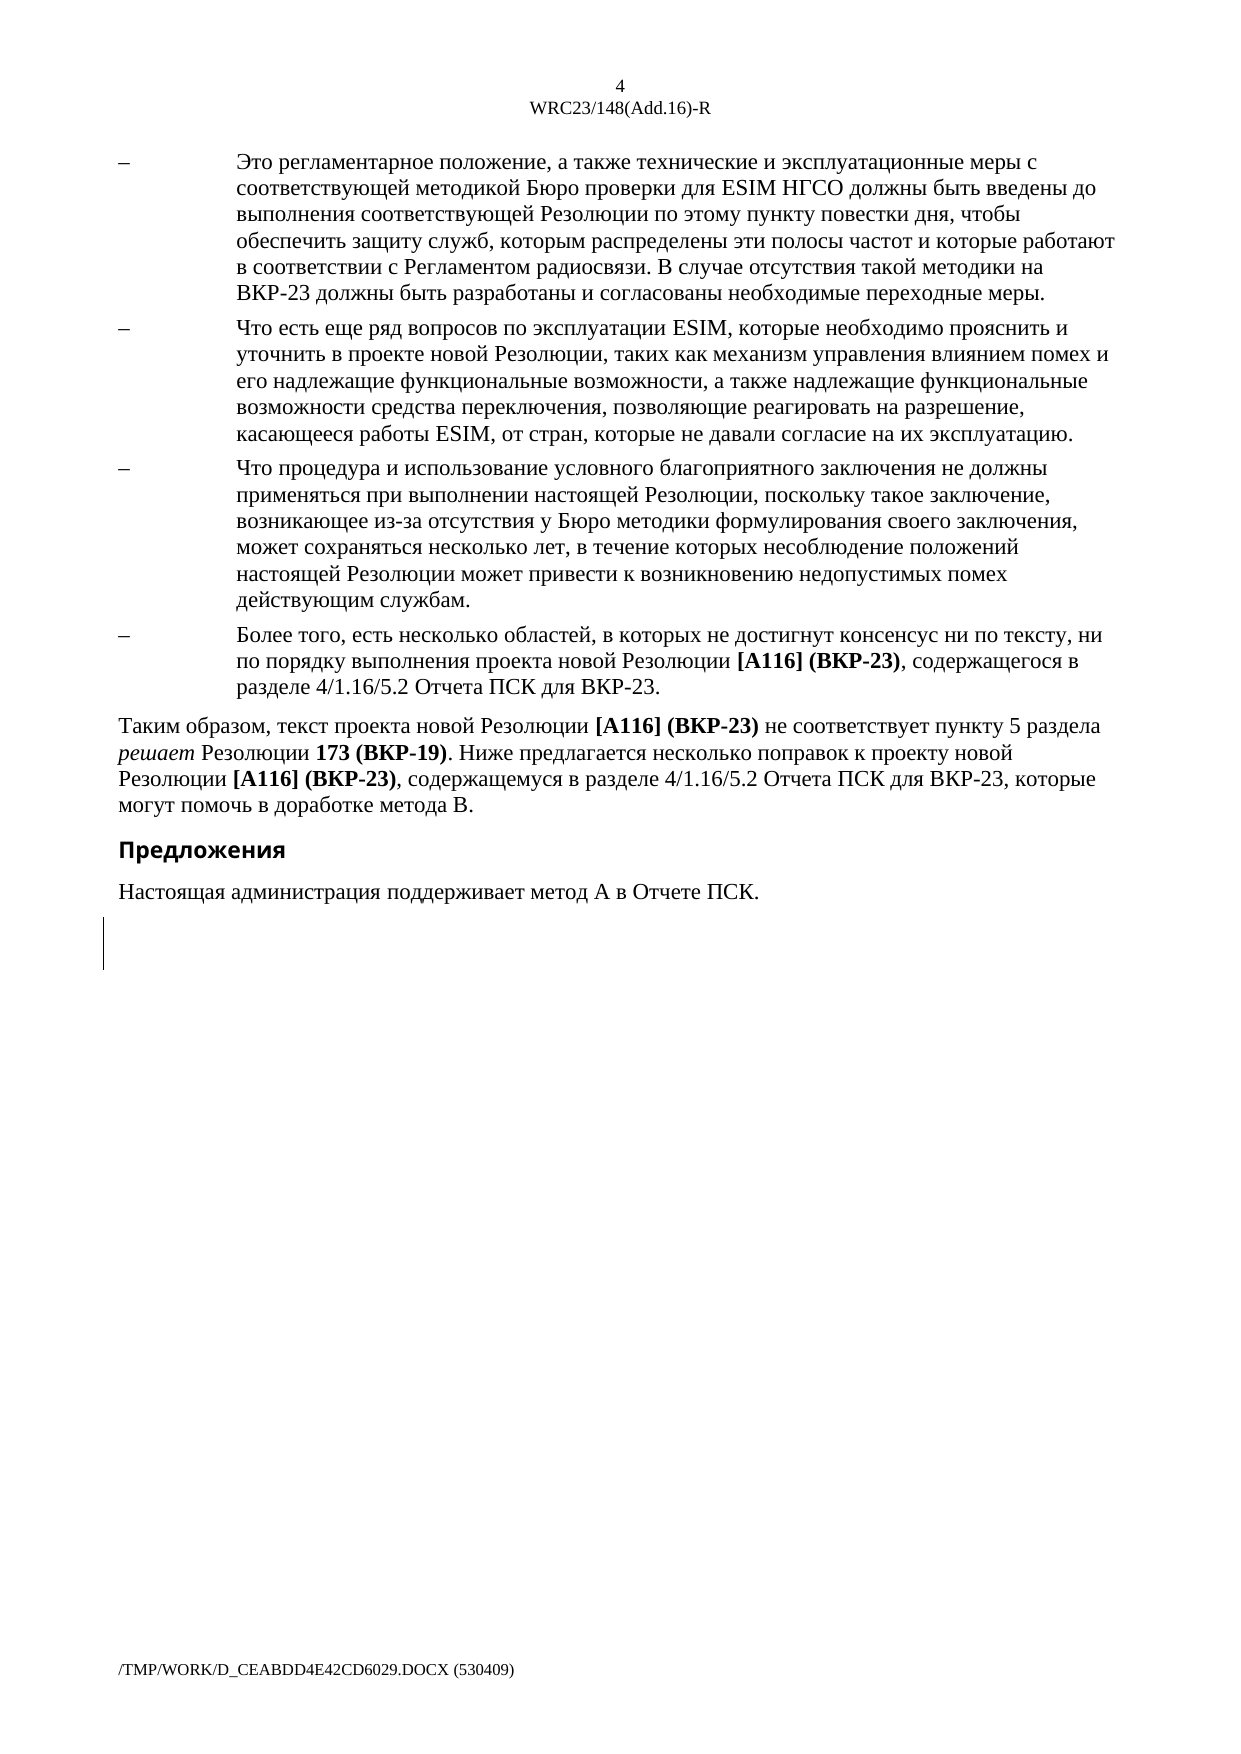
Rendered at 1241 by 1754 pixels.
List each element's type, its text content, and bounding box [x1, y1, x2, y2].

subtitle Предложения [118, 834, 1122, 866]
text – Более того, есть несколько областей, в которых не достигнут консенсус ни по тексту, ни по порядку выполнения проекта новой Резолюции [A116] (ВКР-23), содержащегося в разделе 4/1.16/5.2 Отчета ПСК для ВКР-23. [118, 621, 1122, 700]
text – Что процедура и использование условного благоприятного заключения не должны применяться при выполнении настоящей Резолюции, поскольку такое заключение, возникающее из-за отсутствия у Бюро методики формулирования своего заключения, может сохраняться несколько лет, в течение которых несоблюдение положений настоящей Резолюции может привести к возникновению недопустимых помех действующим службам. [118, 454, 1122, 612]
text – Это регламентарное положение, а также технические и эксплуатационные меры с соответствующей методикой Бюро проверки для ESIM НГСО должны быть введены до выполнения соответствующей Резолюции по этому пункту повестки дня, чтобы обеспечить защиту служб, которым распределены эти полосы частот и которые работают в соответствии с Регламентом радиосвязи. В случае отсутствия такой методики на ВКР-23 должны быть разработаны и согласованы необходимые переходные меры. [118, 148, 1122, 306]
text – Что есть еще ряд вопросов по эксплуатации ESIM, которые необходимо прояснить и уточнить в проекте новой Резолюции, таких как механизм управления влиянием помех и его надлежащие функциональные возможности, а также надлежащие функциональные возможности средства переключения, позволяющие реагировать на разрешение, касающееся работы ESIM, от стран, которые не давали согласие на их эксплуатацию. [118, 314, 1122, 446]
text Таким образом, текст проекта новой Резолюции [А116] (ВКР-23) не соответствует пункту 5 раздела решает Резолюции 173 (ВКР-19). Ниже предлагается несколько поправок к проекту новой Резолюции [A116] (ВКР-23), содержащемуся в разделе 4/1.16/5.2 Отчета ПСК для ВКР-23, которые могут помочь в доработке метода B. [118, 712, 1122, 818]
text Настоящая администрация поддерживает метод А в Отчете ПСК. [118, 878, 1122, 904]
